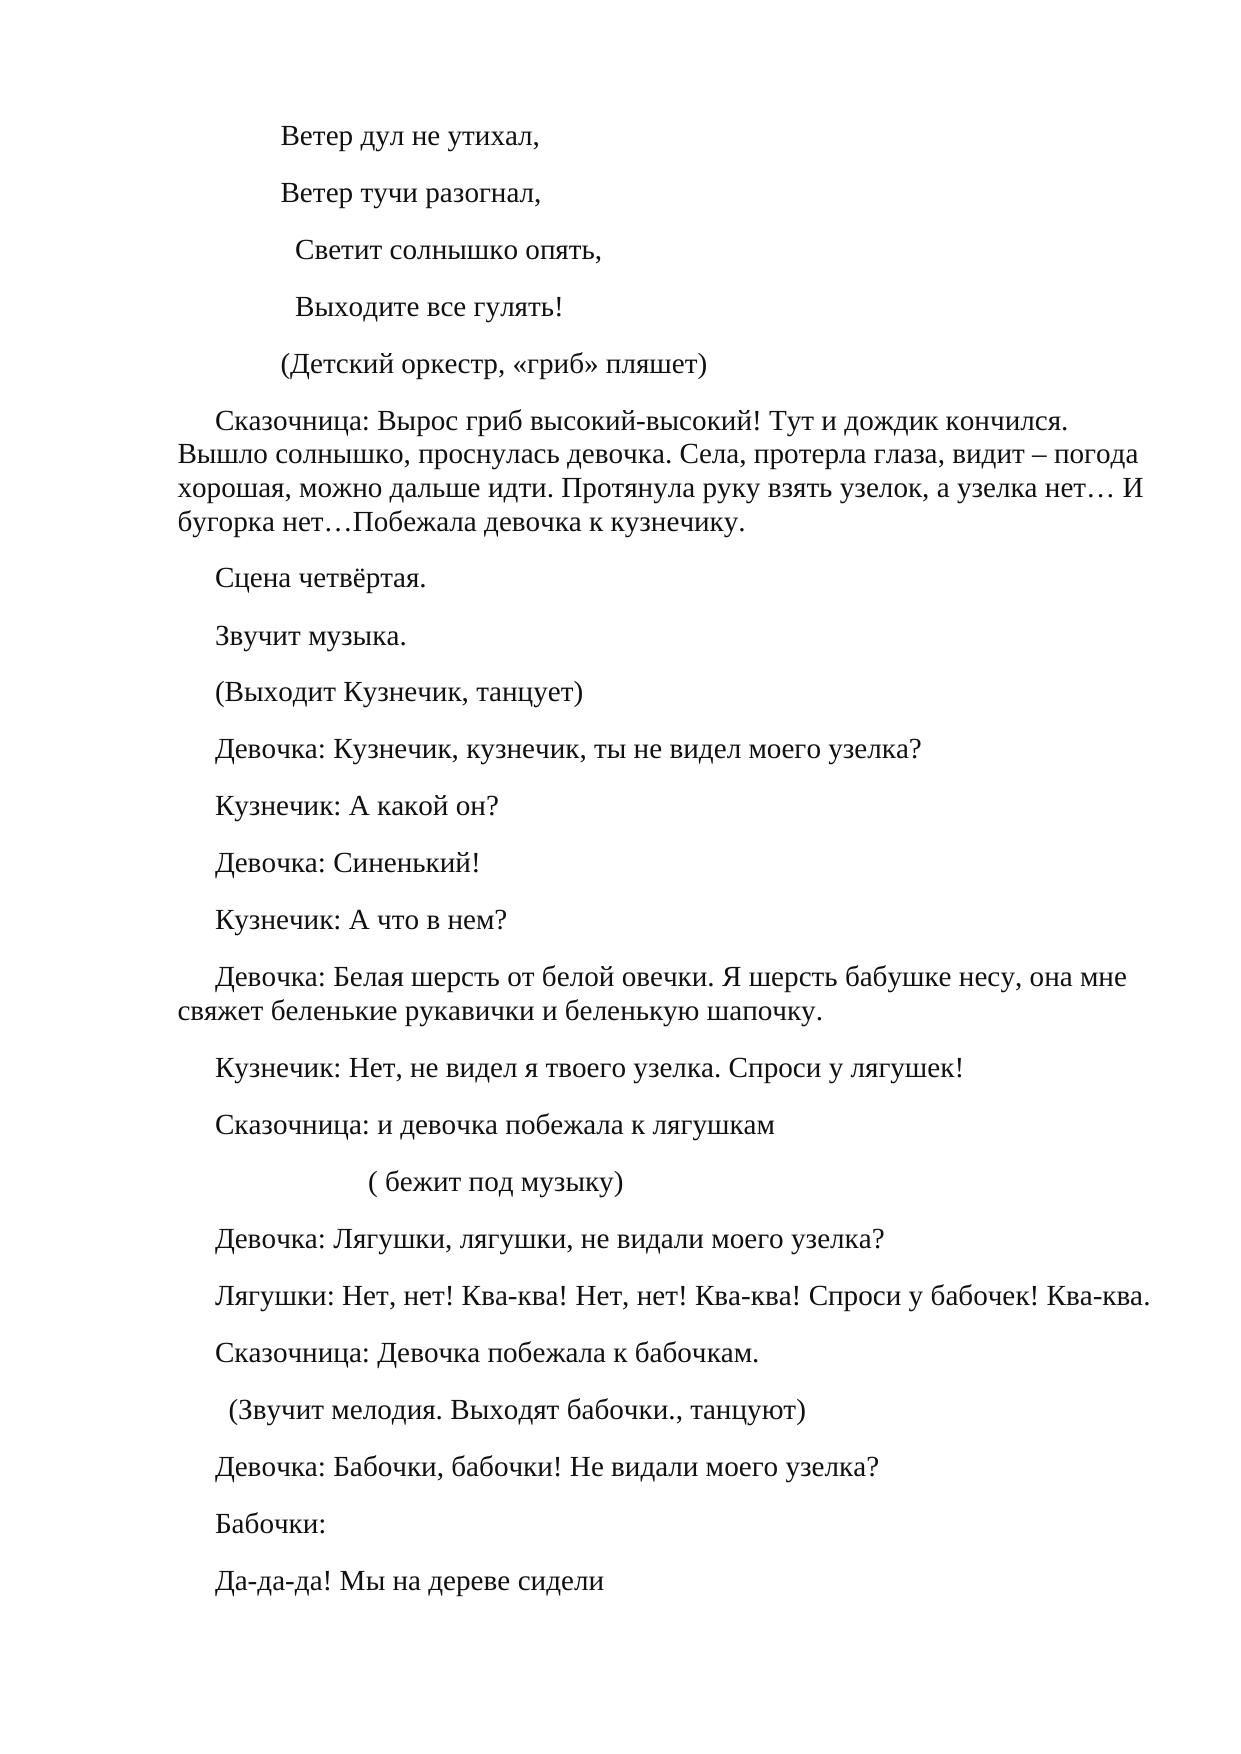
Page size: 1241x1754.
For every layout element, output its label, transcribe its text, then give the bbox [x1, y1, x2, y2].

text Девочка: Синенький! [177, 846, 1152, 879]
text Лягушки: Нет, нет! Ква-ква! Нет, нет! Ква-ква! Спроси у бабочек! Ква-ква. [177, 1278, 1152, 1311]
text Сказочница: Девочка побежала к бабочкам. [177, 1335, 1152, 1368]
text Девочка: Кузнечик, кузнечик, ты не видел моего узелка? [177, 732, 1152, 765]
text (Звучит мелодия. Выходят бабочки., танцуют) [177, 1392, 1152, 1425]
text Кузнечик: А что в нем? [177, 902, 1152, 936]
text Выходите все гулять! [177, 289, 1152, 323]
text Сказочница: и девочка побежала к лягушкам [177, 1107, 1152, 1141]
text Кузнечик: Нет, не видел я твоего узелка. Спроси у лягушек! [177, 1050, 1152, 1083]
text Ветер дул не утихал, [177, 118, 1152, 152]
text ( бежит под музыку) [177, 1164, 1152, 1197]
text Ветер тучи разогнал, [177, 175, 1152, 209]
text Кузнечик: А какой он? [177, 788, 1152, 822]
text Светит солнышко опять, [177, 232, 1152, 266]
text Сцена четвёртая. [177, 561, 1152, 594]
text Девочка: Белая шерсть от белой овечки. Я шерсть бабушке несу, она мне свяжет беленькие рукавички и беленькую шапочку. [177, 959, 1152, 1027]
text Да-да-да! Мы на дереве сидели [177, 1563, 1152, 1596]
text (Детский оркестр, «гриб» пляшет) [177, 346, 1152, 379]
text Звучит музыка. [177, 618, 1152, 651]
text Девочка: Лягушки, лягушки, не видали моего узелка? [177, 1221, 1152, 1254]
text Бабочки: [177, 1506, 1152, 1539]
text (Выходит Кузнечик, танцует) [177, 674, 1152, 708]
text Девочка: Бабочки, бабочки! Не видали моего узелка? [177, 1449, 1152, 1482]
text Сказочница: Вырос гриб высокий-высокий! Тут и дождик кончился. Вышло солнышко, проснулась девочка. Села, протерла глаза, видит – погода хорошая, можно дальше идти. Протянула руку взять узелок, а узелка нет… И бугорка нет…Побежала девочка к кузнечику. [177, 403, 1152, 537]
